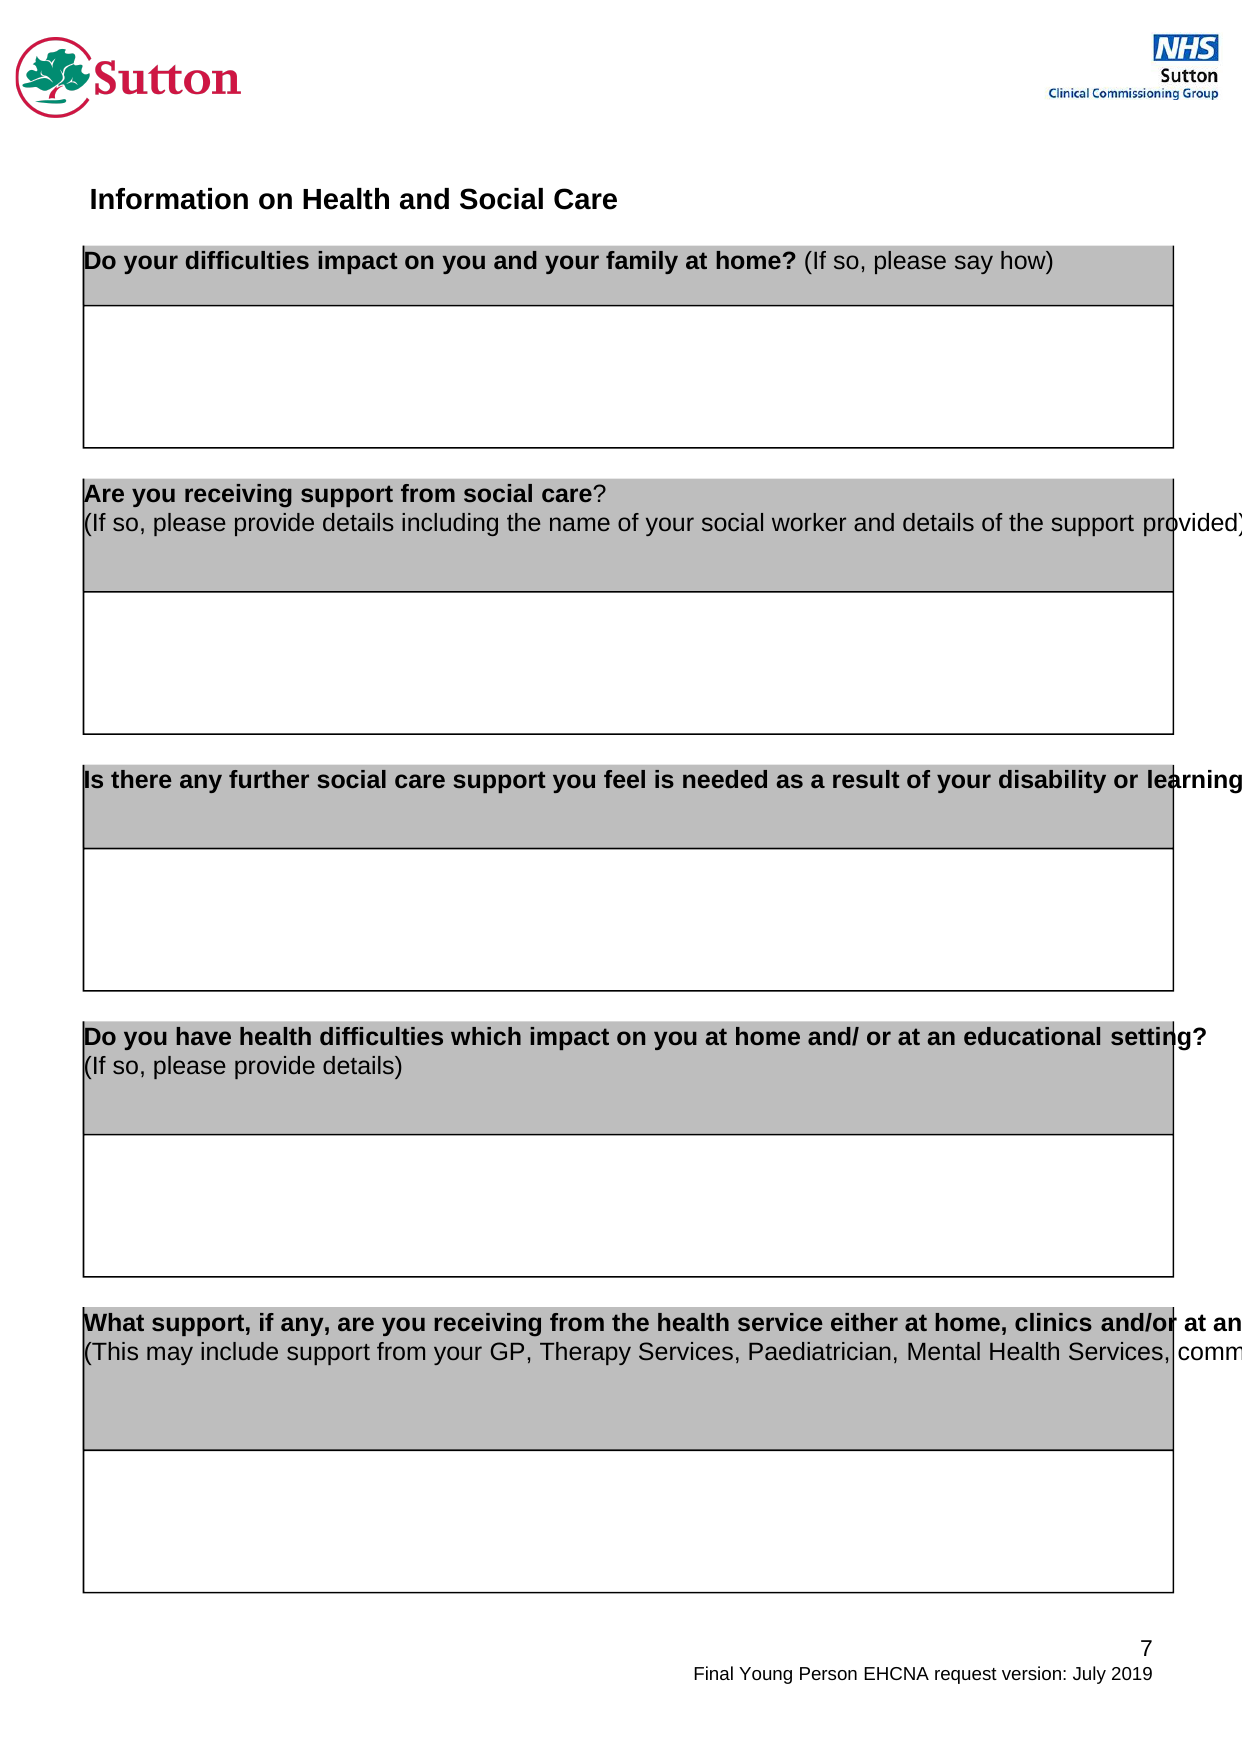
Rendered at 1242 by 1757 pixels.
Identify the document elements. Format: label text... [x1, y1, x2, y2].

picture [1044, 32, 1223, 100]
text Information on Health and Social Care [89, 182, 1202, 216]
picture [15, 37, 241, 118]
